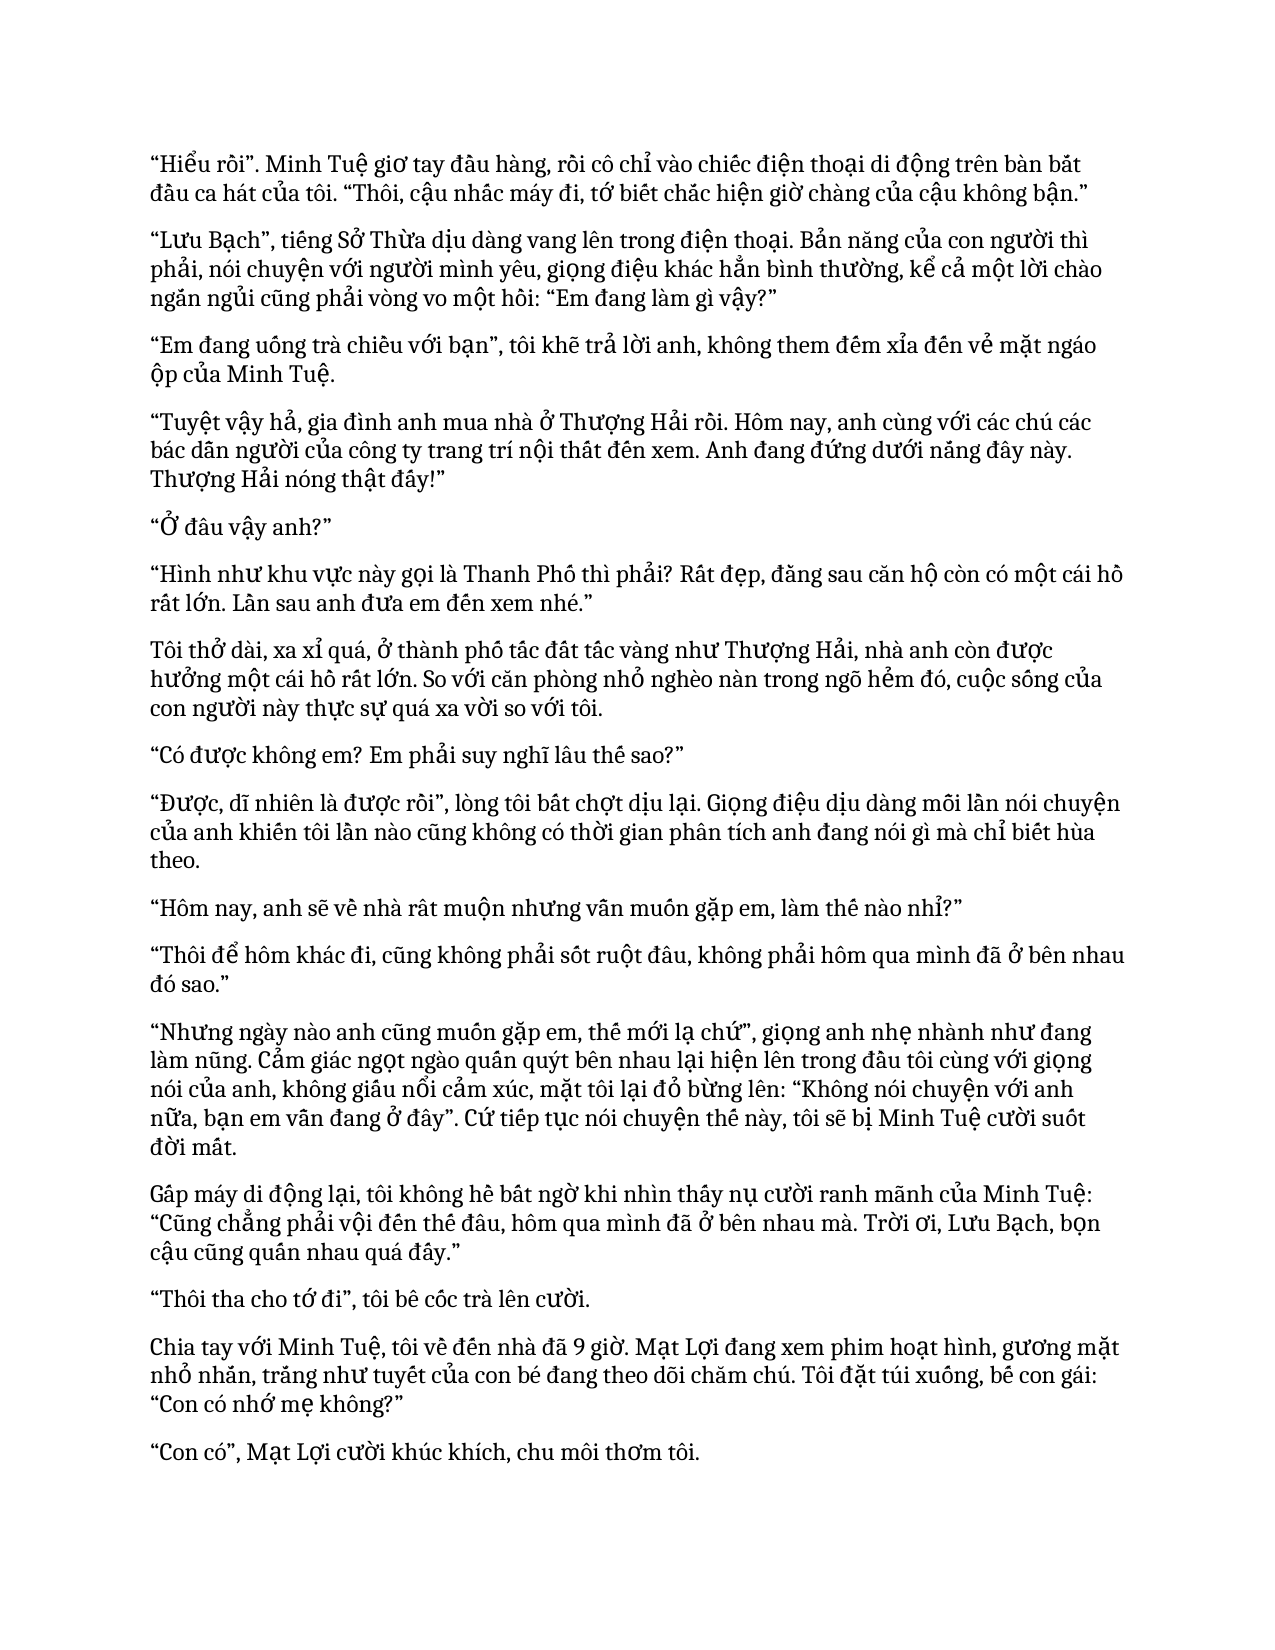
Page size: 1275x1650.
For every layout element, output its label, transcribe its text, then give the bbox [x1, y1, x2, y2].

text “Tuyệt vậy hả, gia đình anh mua nhà ở Thượng Hải rồi. Hôm nay, anh cùng với các chú các bác dẫn người của công ty trang trí nội thất đến xem. Anh đang đứng dưới nắng đây này. Thượng Hải nóng thật đấy!” [150, 407, 1125, 494]
text “Thôi tha cho tớ đi”, tôi bê cốc trà lên cười. [150, 1285, 1125, 1314]
text “Con có”, Mạt Lợi cười khúc khích, chu môi thơm tôi. [150, 1437, 1125, 1466]
text “Thôi để hôm khác đi, cũng không phải sốt ruột đâu, không phải hôm qua mình đã ở bên nhau đó sao.” [150, 941, 1125, 999]
text “Hiểu rồi”. Minh Tuệ giơ tay đầu hàng, rồi cô chỉ vào chiếc điện thoại di động trên bàn bắt đầu ca hát của tôi. “Thôi, cậu nhấc máy đi, tớ biết chắc hiện giờ chàng của cậu không bận.” [150, 150, 1125, 207]
text “Có được không em? Em phải suy nghĩ lâu thế sao?” [150, 741, 1125, 770]
text Tôi thở dài, xa xỉ quá, ở thành phố tấc đất tấc vàng như Thượng Hải, nhà anh còn được hưởng một cái hồ rất lớn. So với căn phòng nhỏ nghèo nàn trong ngõ hẻm đó, cuộc sống của con người này thực sự quá xa vời so với tôi. [150, 636, 1125, 722]
text “Em đang uống trà chiều với bạn”, tôi khẽ trả lời anh, không them đếm xỉa đến vẻ mặt ngáo ộp của Minh Tuệ. [150, 331, 1125, 389]
text Gấp máy di động lại, tôi không hề bất ngờ khi nhìn thấy nụ cười ranh mãnh của Minh Tuệ: “Cũng chẳng phải vội đến thế đâu, hôm qua mình đã ở bên nhau mà. Trời ơi, Lưu Bạch, bọn cậu cũng quấn nhau quá đấy.” [150, 1180, 1125, 1266]
text Chia tay với Minh Tuệ, tôi về đến nhà đã 9 giờ. Mạt Lợi đang xem phim hoạt hình, gương mặt nhỏ nhắn, trắng như tuyết của con bé đang theo dõi chăm chú. Tôi đặt túi xuống, bế con gái: “Con có nhớ mẹ không?” [150, 1332, 1125, 1419]
text “Lưu Bạch”, tiếng Sở Thừa dịu dàng vang lên trong điện thoại. Bản năng của con người thì phải, nói chuyện với người mình yêu, giọng điệu khác hẳn bình thường, kể cả một lời chào ngắn ngủi cũng phải vòng vo một hồi: “Em đang làm gì vậy?” [150, 226, 1125, 312]
text “Hình như khu vực này gọi là Thanh Phố thì phải? Rất đẹp, đằng sau căn hộ còn có một cái hồ rất lớn. Lần sau anh đưa em đến xem nhé.” [150, 560, 1125, 617]
text “Hôm nay, anh sẽ về nhà rât muộn nhưng vẫn muốn gặp em, làm thế nào nhỉ?” [150, 894, 1125, 922]
text “Được, dĩ nhiên là được rồi”, lòng tôi bất chợt dịu lại. Giọng điệu dịu dàng mỗi lần nói chuyện của anh khiến tôi lần nào cũng không có thời gian phân tích anh đang nói gì mà chỉ biết hùa theo. [150, 789, 1125, 875]
text “Ở đâu vậy anh?” [150, 512, 1125, 541]
text “Nhưng ngày nào anh cũng muốn gặp em, thế mới lạ chứ”, giọng anh nhẹ nhành như đang làm nũng. Cảm giác ngọt ngào quấn quýt bên nhau lại hiện lên trong đầu tôi cùng với giọng nói của anh, không giấu nổi cảm xúc, mặt tôi lại đỏ bừng lên: “Không nói chuyện với anh nữa, bạn em vẫn đang ở đây”. Cứ tiếp tục nói chuyện thế này, tôi sẽ bị Minh Tuệ cười suốt đời mất. [150, 1017, 1125, 1161]
